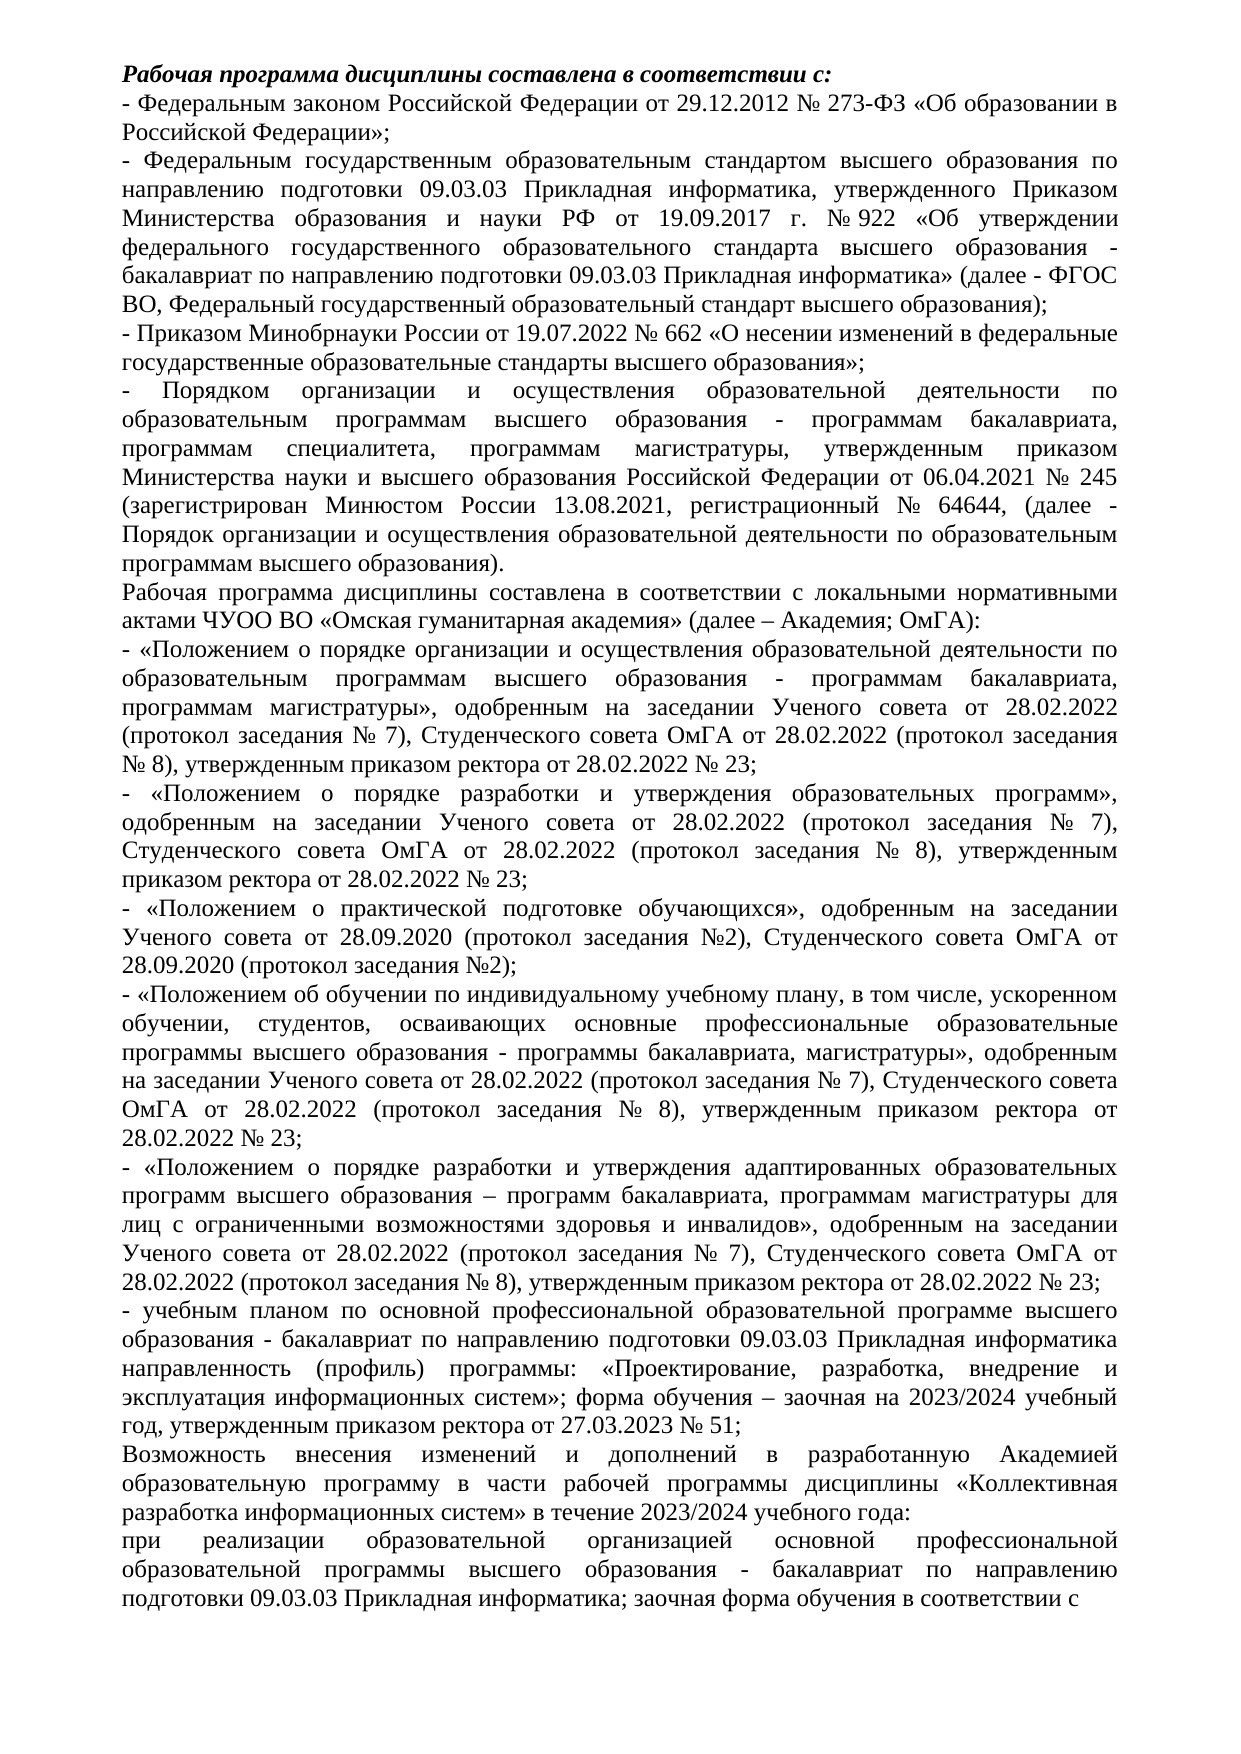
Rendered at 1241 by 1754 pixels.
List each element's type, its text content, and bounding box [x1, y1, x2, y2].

table_cell - Федеральным законом Российской Федерации от 29.12.2012 № 273-ФЗ «Об образовании в Российской Федерации»; - Федеральным государственным образовательным стандартом высшего образования по направлению подготовки 09.03.03 Прикладная информатика, утвержденного Приказом Министерства образования и науки РФ от 19.09.2017 г. № 922 «Об утверждении федерального государственного образовательного стандарта высшего образования - бакалавриат по направлению подготовки 09.03.03 Прикладная информатика» (далее - ФГОС ВО, Федеральный государственный образовательный стандарт высшего образования); - Приказом Минобрнауки России от 19.07.2022 № 662 «О несении изменений в федеральные государственные образовательные стандарты высшего образования»; - Порядком организации и осуществления образовательной деятельности по образовательным программам высшего образования - программам бакалавриата, программам специалитета, программам магистратуры, утвержденным приказом Министерства науки и высшего образования Российской Федерации от 06.04.2021 № 245 (зарегистрирован Минюстом России 13.08.2021, регистрационный № 64644, (далее - Порядок организации и осуществления образовательной деятельности по образовательным программам высшего образования). Рабочая программа дисциплины составлена в соответствии с локальными нормативными актами ЧУОО ВО «Омская гуманитарная академия» (далее – Академия; ОмГА): - «Положением о порядке организации и осуществления образовательной деятельности по образовательным программам высшего образования - программам бакалавриата, программам магистратуры», одобренным на заседании Ученого совета от 28.02.2022 (протокол заседания № 7), Студенческого совета ОмГА от 28.02.2022 (протокол заседания № 8), утвержденным приказом ректора от 28.02.2022 № 23; - «Положением о порядке разработки и утверждения образовательных программ», одобренным на заседании Ученого совета от 28.02.2022 (протокол заседания № 7), Студенческого совета ОмГА от 28.02.2022 (протокол заседания № 8), утвержденным приказом ректора от 28.02.2022 № 23; - «Положением о практической подготовке обучающихся», одобренным на заседании Ученого совета от 28.09.2020 (протокол заседания №2), Студенческого совета ОмГА от 28.09.2020 (протокол заседания №2); - «Положением об обучении по индивидуальному учебному плану, в том числе, ускоренном обучении, студентов, осваивающих основные профессиональные образовательные программы высшего образования - программы бакалавриата, магистратуры», одобренным на заседании Ученого совета от 28.02.2022 (протокол заседания № 7), Студенческого совета ОмГА от 28.02.2022 (протокол заседания № 8), утвержденным приказом ректора от 28.02.2022 № 23; - «Положением о порядке разработки и утверждения адаптированных образовательных программ высшего образования – программ бакалавриата, программам магистратуры для лиц с ограниченными возможностями здоровья и инвалидов», одобренным на заседании Ученого совета от 28.02.2022 (протокол заседания № 7), Студенческого совета ОмГА от 28.02.2022 (протокол заседания № 8), утвержденным приказом ректора от 28.02.2022 № 23; - учебным планом по основной профессиональной образовательной программе высшего образования - бакалавриат по направлению подготовки 09.03.03 Прикладная информатика направленность (профиль) программы: «Проектирование, разработка, внедрение и эксплуатация информационных систем»; форма обучения – заочная на 2023/2024 учебный год, утвержденным приказом ректора от 27.03.2023 № 51; Возможность внесения изменений и дополнений в разработанную Академией образовательную программу в части рабочей программы дисциплины «Коллективная разработка информационных систем» в течение 2023/2024 учебного года: при реализации образовательной организацией основной профессиональной образовательной программы высшего образования - бакалавриат по направлению подготовки 09.03.03 Прикладная информатика; заочная форма обучения в соответствии с [118, 88, 1122, 1662]
table_header Рабочая программа дисциплины составлена в соответствии с: [118, 59, 1122, 88]
